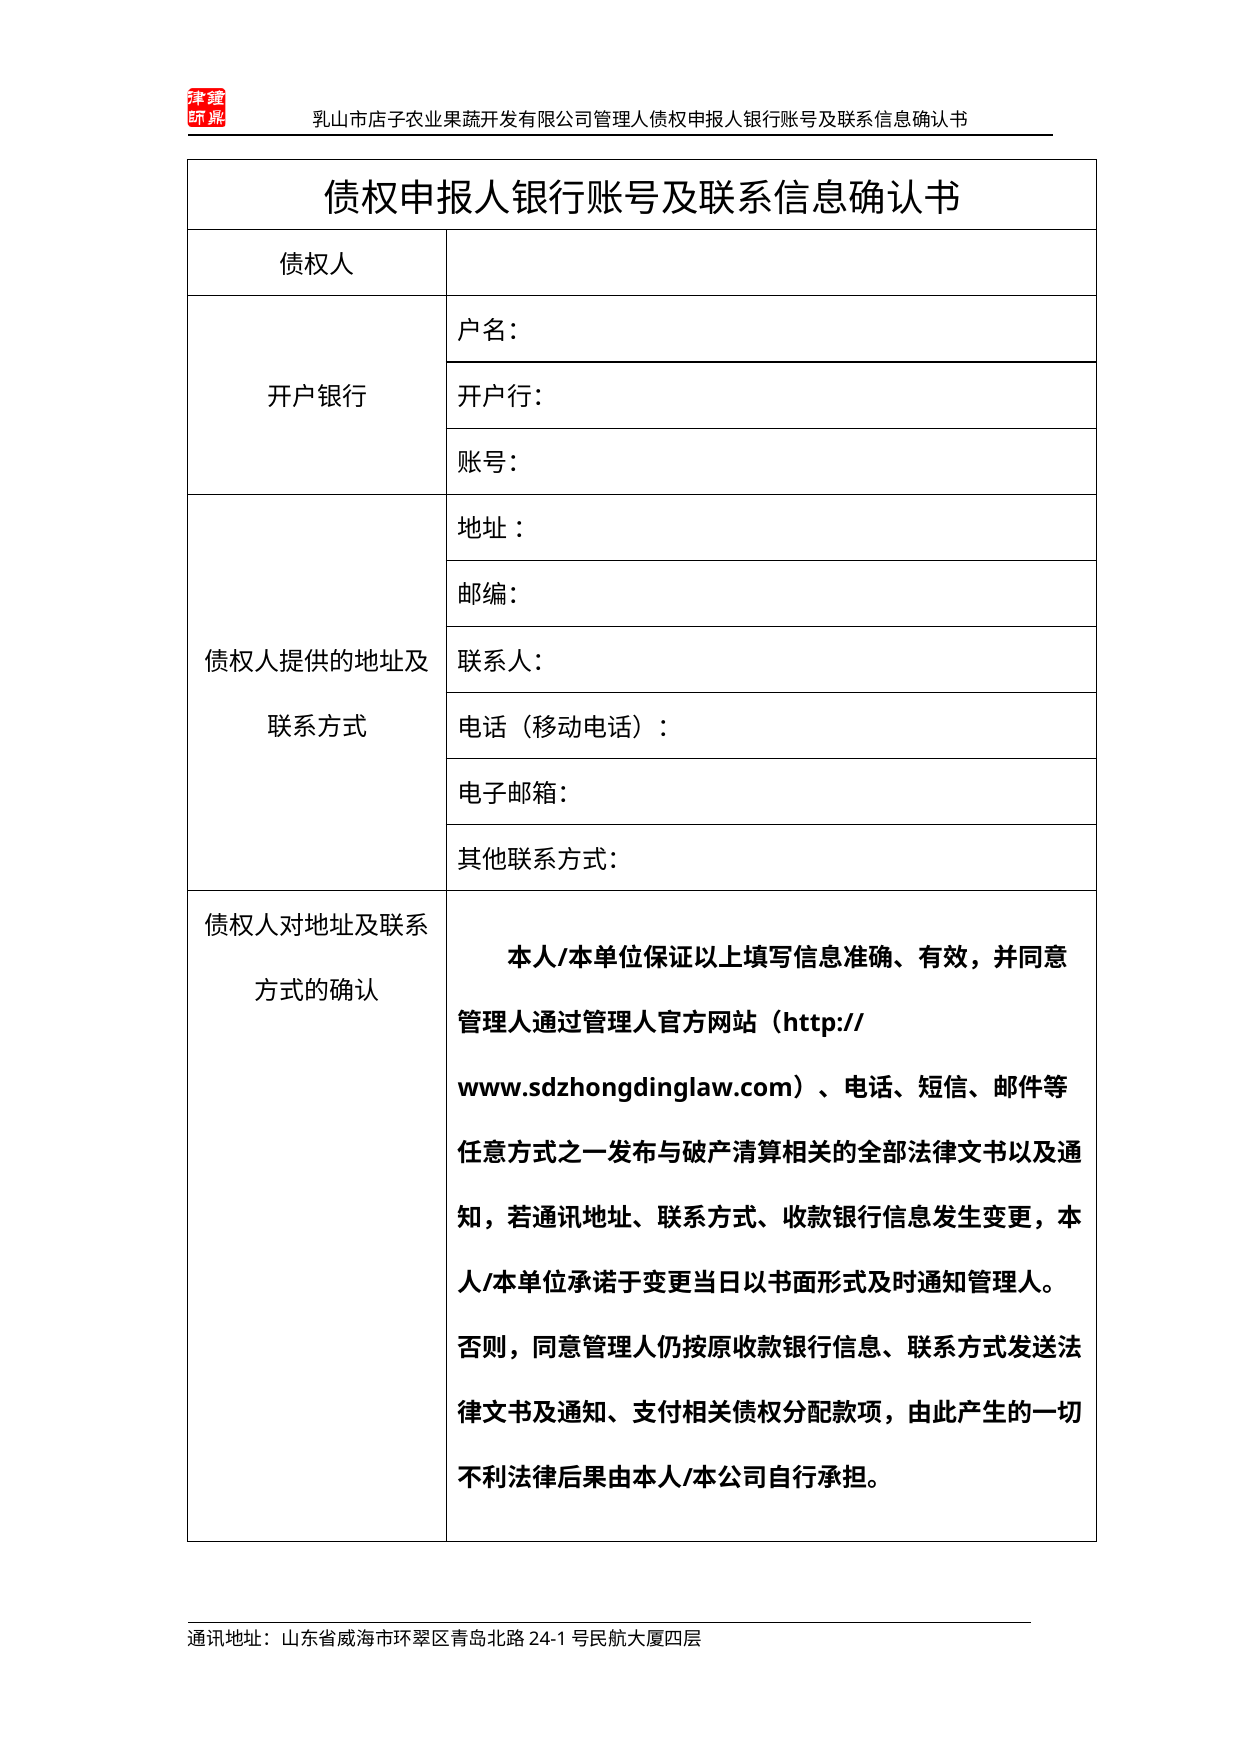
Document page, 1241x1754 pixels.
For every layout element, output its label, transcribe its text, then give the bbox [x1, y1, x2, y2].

table_cell 联系人： [447, 627, 1096, 692]
table_cell 电话（移动电话）： [447, 693, 1096, 758]
table_cell 债权人对地址及联系方式的确认 [188, 891, 446, 1541]
table_cell 开户行： [447, 363, 1096, 427]
picture [187, 88, 226, 127]
table_cell 其他联系方式： [447, 825, 1096, 890]
table_cell 开户银行 [188, 296, 446, 493]
table_cell 邮编： [447, 561, 1096, 626]
table_cell 债权人提供的地址及联系方式 [188, 495, 446, 890]
table_cell 账号： [447, 429, 1096, 493]
table_cell [447, 230, 1096, 295]
table_cell 债权人 [188, 230, 446, 295]
table_cell 电子邮箱： [447, 759, 1096, 824]
table_cell 地址 ： [447, 495, 1096, 559]
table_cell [447, 891, 1096, 1541]
table_header 债权申报人银行账号及联系信息确认书 [188, 160, 1096, 229]
table_cell 户名： [447, 296, 1096, 361]
